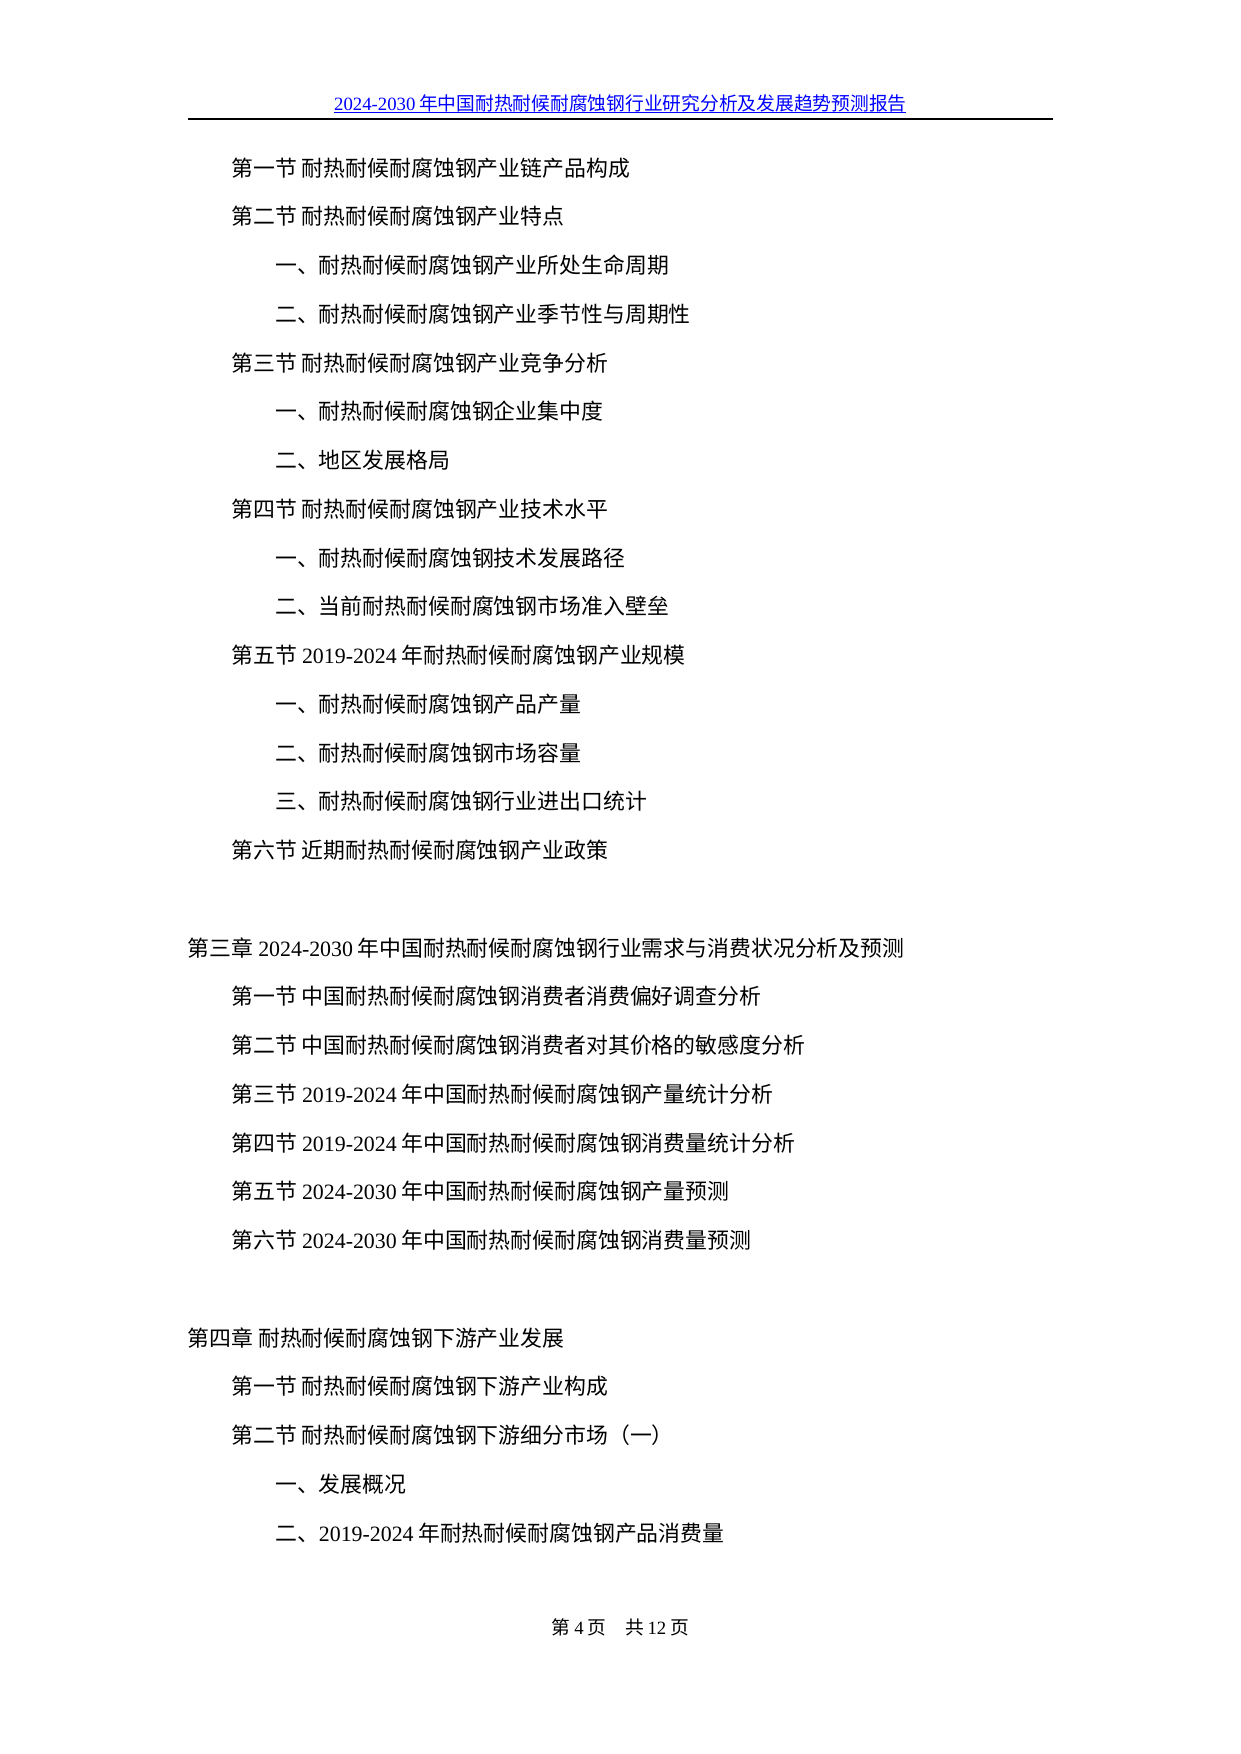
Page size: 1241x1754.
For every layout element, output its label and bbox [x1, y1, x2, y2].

text [187, 150, 1053, 1548]
